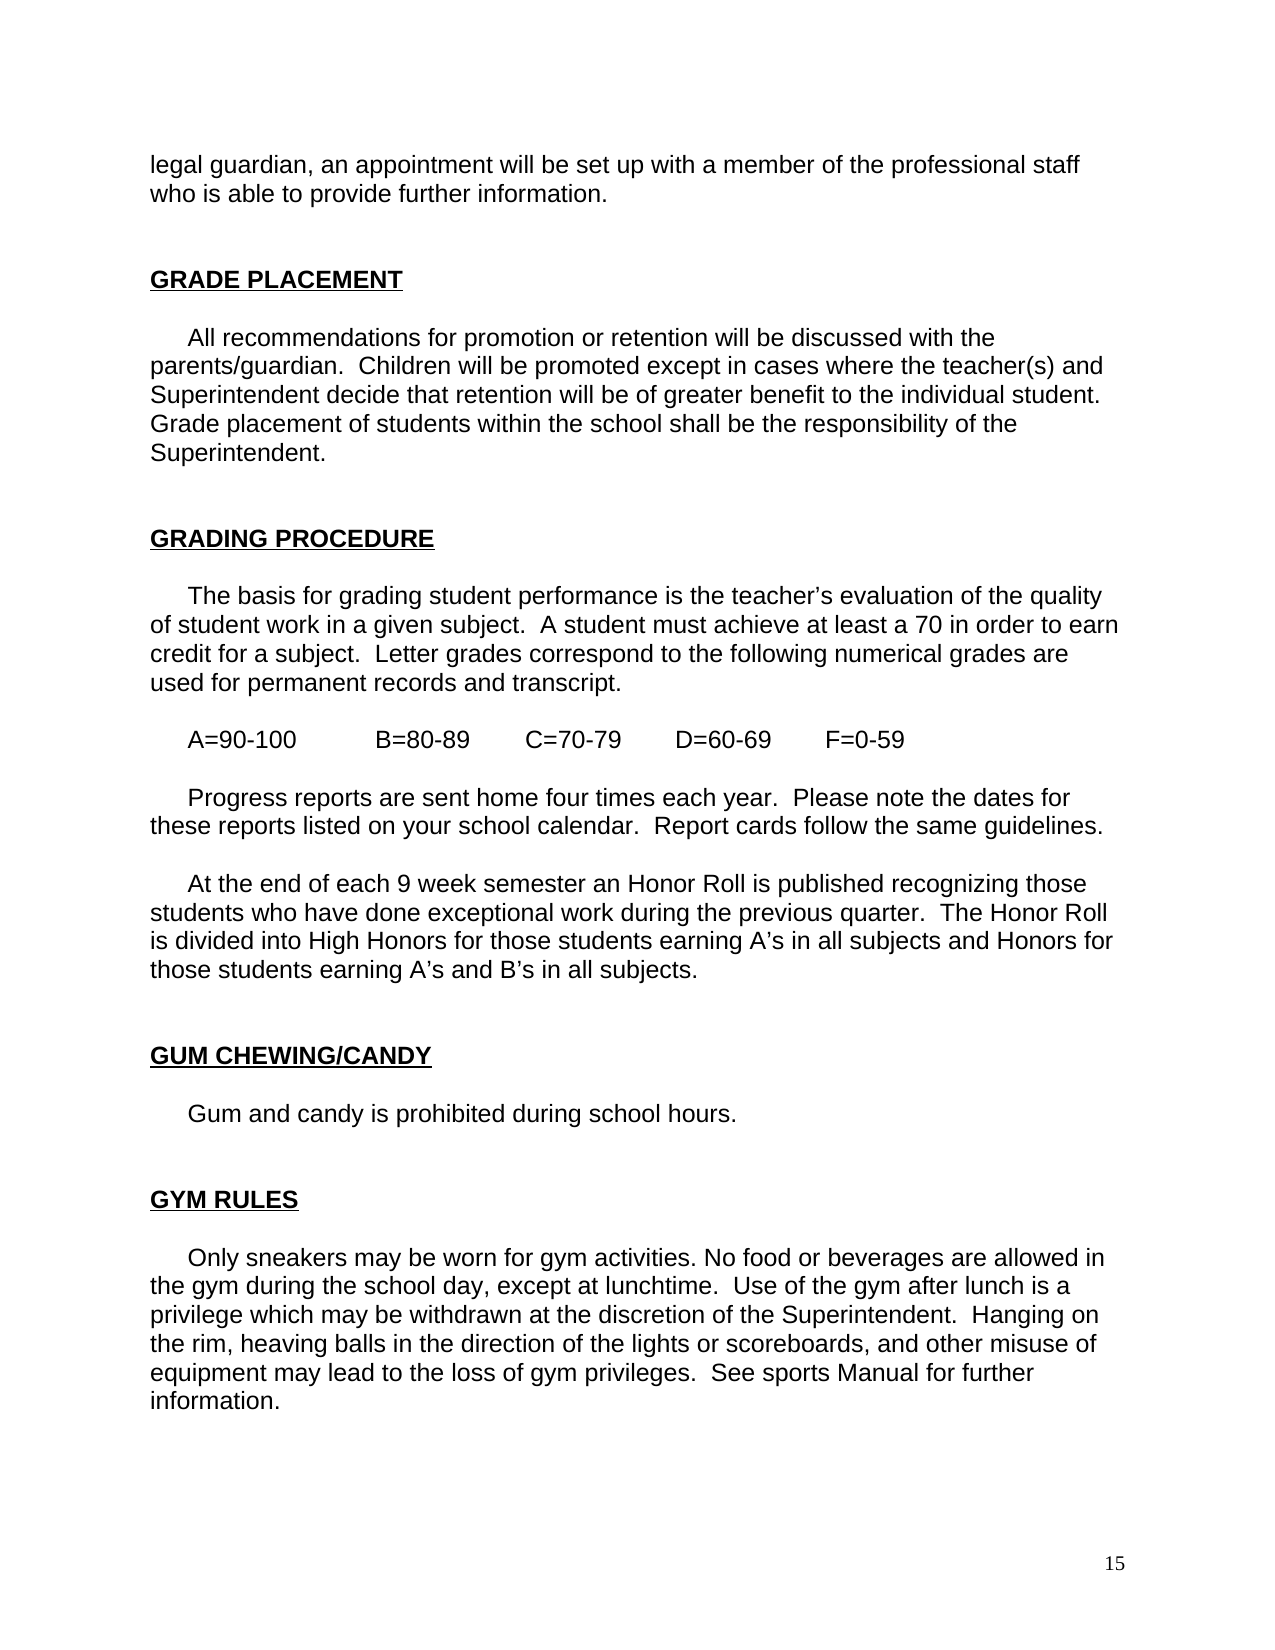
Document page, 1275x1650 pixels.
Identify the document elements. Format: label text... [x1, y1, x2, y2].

text GRADE PLACEMENT [150, 265, 1125, 294]
text GUM CHEWING/CANDY [150, 1041, 1125, 1070]
text Gum and candy is prohibited during school hours. [150, 1099, 1125, 1127]
text A=90-100 B=80-89 C=70-79 D=60-69 F=0-59 [150, 725, 1125, 754]
text GRADING PROCEDURE [150, 524, 1125, 552]
text Only sneakers may be worn for gym activities. No food or beverages are allowed in the gym during the school day, except at lunchtime. Use of the gym after lunch is a privilege which may be withdrawn at the discretion of the Superintendent. Hanging on the rim, heaving balls in the direction of the lights or scoreboards, and other misuse of equipment may lead to the loss of gym privileges. See sports Manual for further information. [150, 1242, 1125, 1415]
text At the end of each 9 week semester an Honor Roll is published recognizing those students who have done exceptional work during the previous quarter. The Honor Roll is divided into High Honors for those students earning A’s in all subjects and Honors for those students earning A’s and B’s in all subjects. [150, 869, 1125, 984]
text GYM RULES [150, 1185, 1125, 1214]
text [150, 150, 1125, 207]
text All recommendations for promotion or retention will be discussed with the parents/guardian. Children will be promoted except in cases where the teacher(s) and Superintendent decide that retention will be of greater benefit to the individual student. Grade placement of students within the school shall be the responsibility of the Superintendent. [150, 322, 1125, 466]
text The basis for grading student performance is the teacher’s evaluation of the quality of student work in a given subject. A student must achieve at least a 70 in order to earn credit for a subject. Letter grades correspond to the following numerical grades are used for permanent records and transcript. [150, 581, 1125, 696]
text Progress reports are sent home four times each year. Please note the dates for these reports listed on your school calendar. Report cards follow the same guidelines. [150, 782, 1125, 840]
